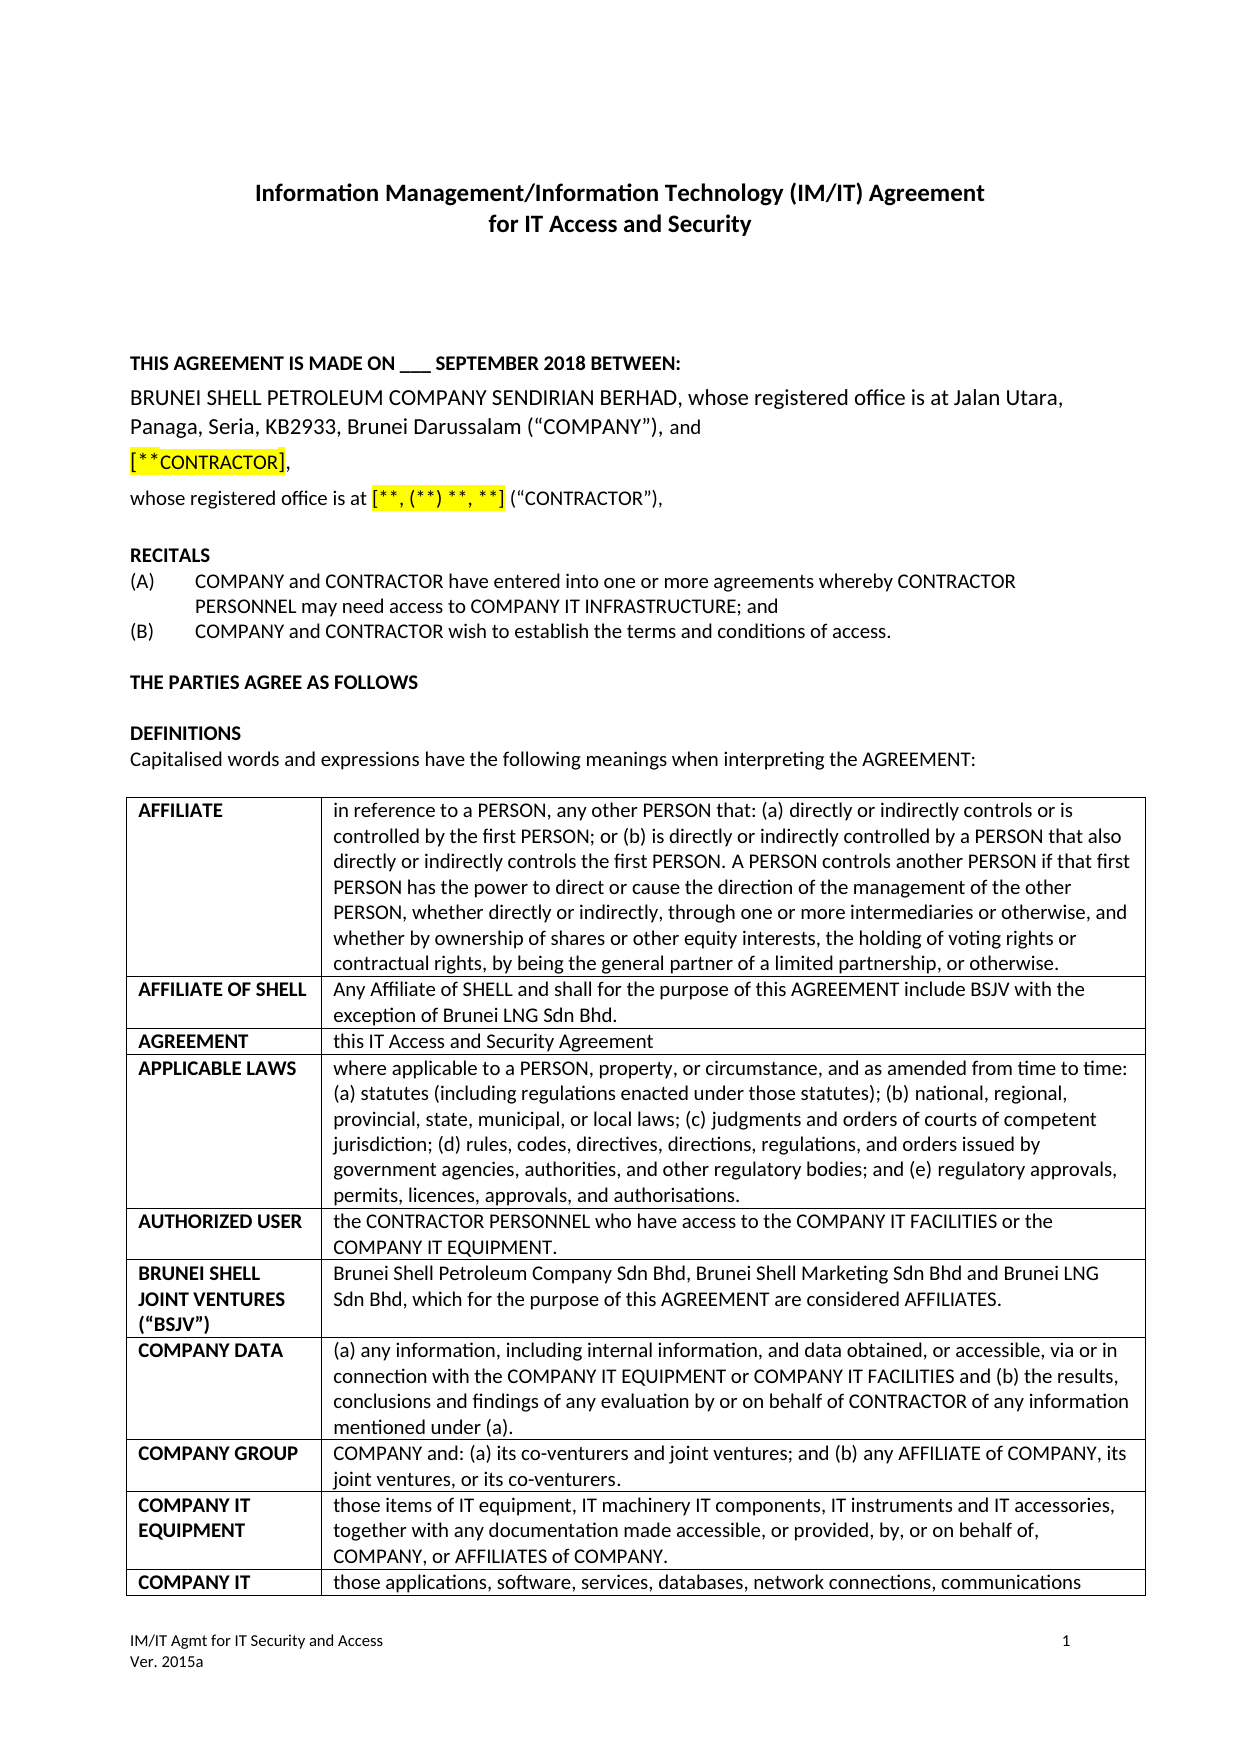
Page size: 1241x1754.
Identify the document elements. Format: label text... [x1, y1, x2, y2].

table_cell the CONTRACTOR PERSONNEL who have access to the COMPANY IT FACILITIES or the COMPANY IT EQUIPMENT. [322, 1209, 1145, 1259]
text for IT Access and Security [130, 208, 1110, 238]
table_cell (a) any information, including internal information, and data obtained, or accessible, via or in connection with the COMPANY IT EQUIPMENT or COMPANY IT FACILITIES and (b) the results, conclusions and findings of any evaluation by or on behalf of CONTRACTOR of any information mentioned under (a). [322, 1338, 1145, 1439]
table_cell those items of IT equipment, IT machinery IT components, IT instruments and IT accessories, together with any documentation made accessible, or provided, by, or on behalf of, COMPANY, or AFFILIATES of COMPANY. [322, 1492, 1145, 1568]
text THIS AGREEMENT IS MADE ON ___ SEPTEMBER 2018 BETWEEN: [130, 346, 1110, 375]
table_cell Brunei Shell Petroleum Company Sdn Bhd, Brunei Shell Marketing Sdn Bhd and Brunei LNG Sdn Bhd, which for the purpose of this AGREEMENT are considered AFFILIATES. [322, 1260, 1145, 1337]
table_cell this IT Access and Security Agreement [322, 1029, 1145, 1054]
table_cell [322, 1570, 1145, 1595]
table_cell COMPANY IT EQUIPMENT [127, 1492, 321, 1568]
text COMPANY and CONTRACTOR have entered into one or more agreements whereby CONTRACTOR PERSONNEL may need access to COMPANY IT INFRASTRUCTURE; and [130, 568, 1110, 619]
table_cell COMPANY and: (a) its co-venturers and joint ventures; and (b) any AFFILIATE of COMPANY, its joint ventures, or its co-venturers. [322, 1440, 1145, 1491]
text THE PARTIES AGREE AS FOLLOWS [130, 669, 1110, 695]
table_cell BRUNEI SHELL JOINT VENTURES (“BSJV”) [127, 1260, 321, 1337]
table_cell COMPANY DATA [127, 1338, 321, 1439]
table_cell COMPANY GROUP [127, 1440, 321, 1491]
table_cell APPLICABLE LAWS [127, 1055, 321, 1207]
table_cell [127, 1570, 321, 1595]
text Information Management/Information Technology (IM/IT) Agreement [130, 177, 1110, 208]
table_cell Any Affiliate of SHELL and shall for the purpose of this AGREEMENT include BSJV with the exception of Brunei LNG Sdn Bhd. [322, 977, 1145, 1027]
subtitle DEFINITIONS [130, 720, 1110, 746]
text whose registered office is at [**, (**) **, **] (“CONTRACTOR”), [130, 482, 1110, 511]
table_header AFFILIATE [127, 798, 321, 976]
text RECITALS [130, 542, 1110, 568]
table_header in reference to a PERSON, any other PERSON that: (a) directly or indirectly controls or is controlled by the first PERSON; or (b) is directly or indirectly controlled by a PERSON that also directly or indirectly controls the first PERSON. A PERSON controls another PERSON if that first PERSON has the power to direct or cause the direction of the management of the other PERSON, whether directly or indirectly, through one or more intermediaries or otherwise, and whether by ownership of shares or other equity interests, the holding of voting rights or contractual rights, by being the general partner of a limited partnership, or otherwise. [322, 798, 1145, 976]
table_cell where applicable to a PERSON, property, or circumstance, and as amended from time to time: (a) statutes (including regulations enacted under those statutes); (b) national, regional, provincial, state, municipal, or local laws; (c) judgments and orders of courts of competent jurisdiction; (d) rules, codes, directives, directions, regulations, and orders issued by government agencies, authorities, and other regulatory bodies; and (e) regulatory approvals, permits, licences, approvals, and authorisations. [322, 1055, 1145, 1207]
text BRUNEI SHELL PETROLEUM COMPANY SENDIRIAN BERHAD, whose registered office is at Jalan Utara, Panaga, Seria, KB2933, Brunei Darussalam (“COMPANY”), and [130, 382, 1110, 440]
text Capitalised words and expressions have the following meanings when interpreting the AGREEMENT: [130, 746, 1110, 771]
table_cell AGREEMENT [127, 1029, 321, 1054]
text [**CONTRACTOR], [130, 446, 1110, 475]
text COMPANY and CONTRACTOR wish to establish the terms and conditions of access. [130, 619, 1110, 644]
table_cell AFFILIATE OF SHELL [127, 977, 321, 1027]
table_cell AUTHORIZED USER [127, 1209, 321, 1259]
